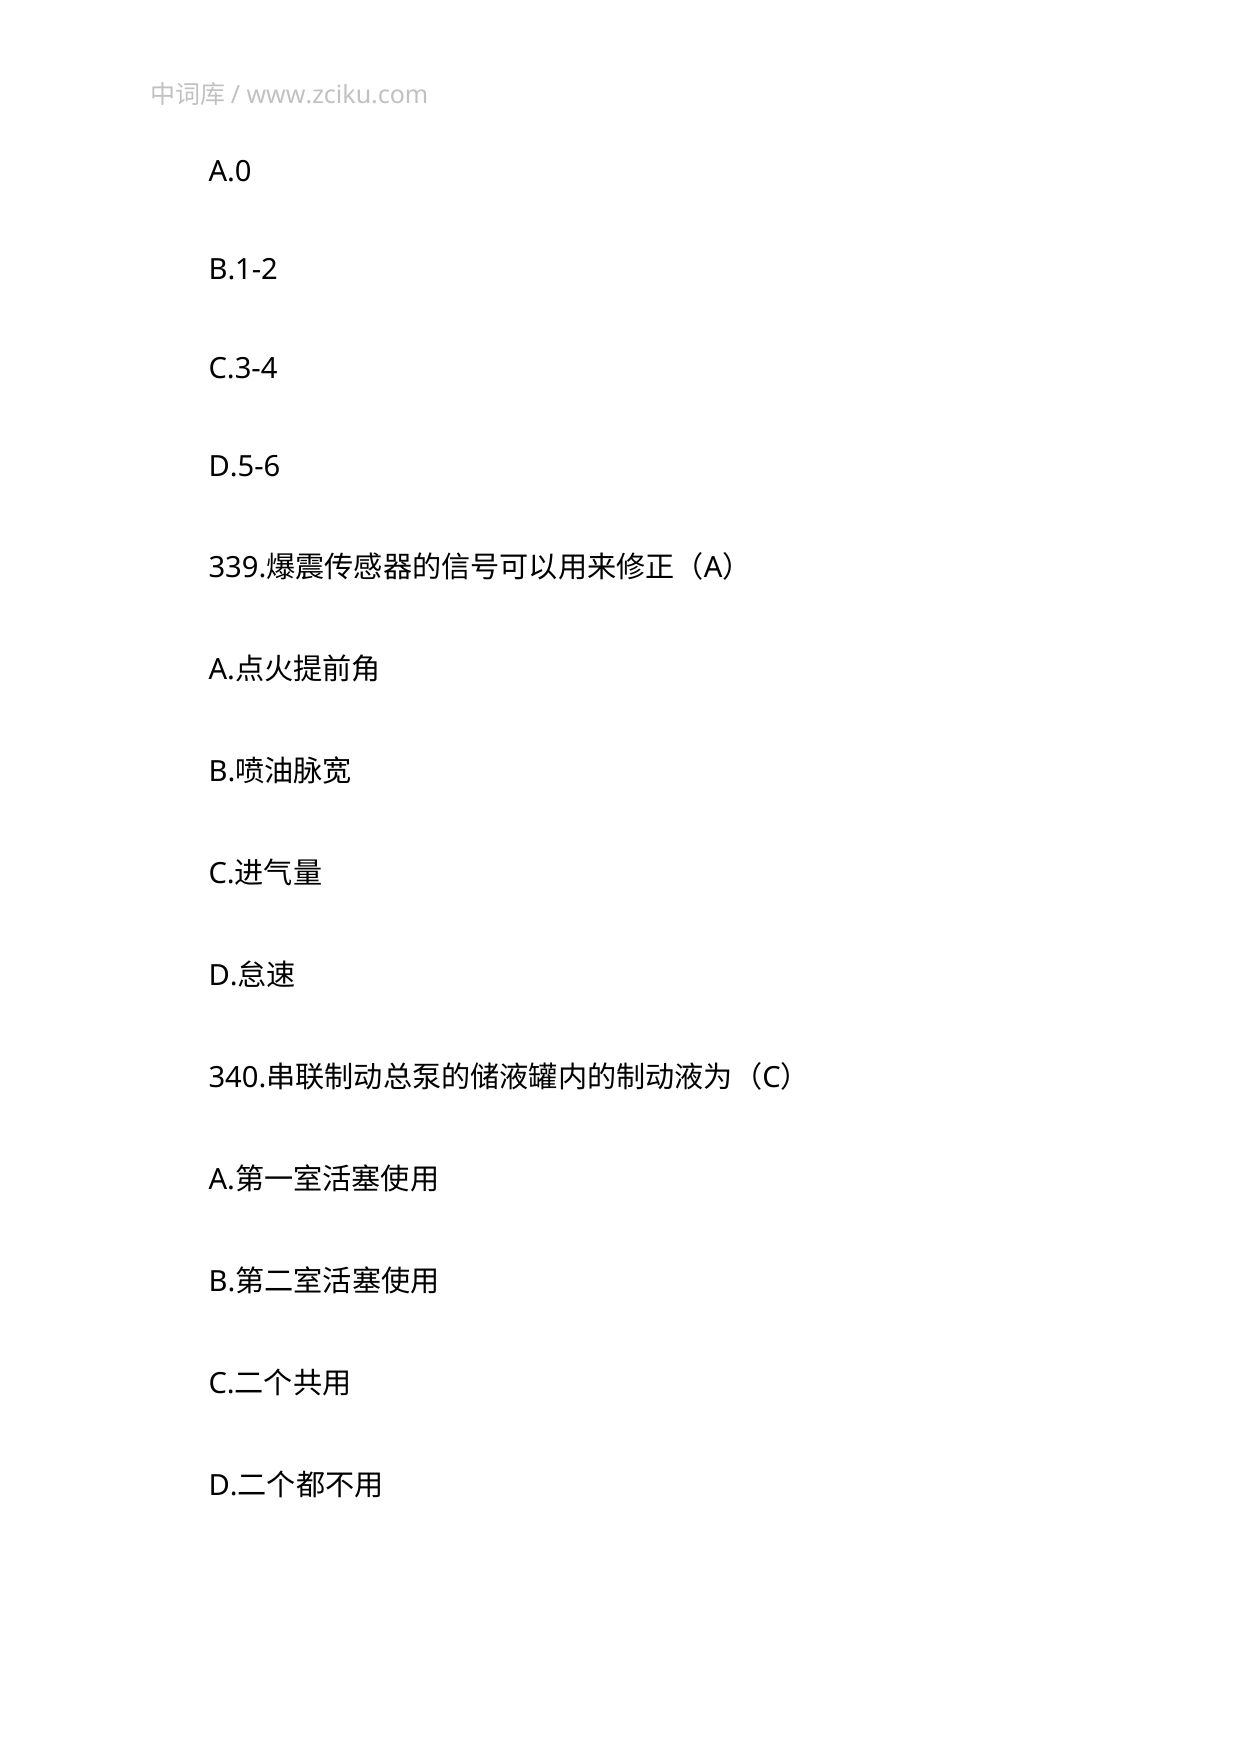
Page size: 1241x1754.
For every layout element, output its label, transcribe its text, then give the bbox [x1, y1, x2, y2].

text B.第二室活塞使用 [150, 1258, 1090, 1300]
text 339.爆震传感器的信号可以用来修正（A） [150, 544, 1090, 586]
text B.1-2 [150, 248, 1090, 288]
text 340.串联制动总泵的储液罐内的制动液为（C） [150, 1054, 1090, 1096]
text A.0 [150, 150, 1090, 190]
text C.二个共用 [150, 1359, 1090, 1402]
text B.喷油脉宽 [150, 748, 1090, 790]
text A.第一室活塞使用 [150, 1156, 1090, 1198]
text A.点火提前角 [150, 646, 1090, 688]
text D.二个都不用 [150, 1462, 1090, 1504]
text C.3-4 [150, 347, 1090, 387]
text D.5-6 [150, 445, 1090, 485]
text C.进气量 [150, 850, 1090, 892]
text D.怠速 [150, 952, 1090, 994]
